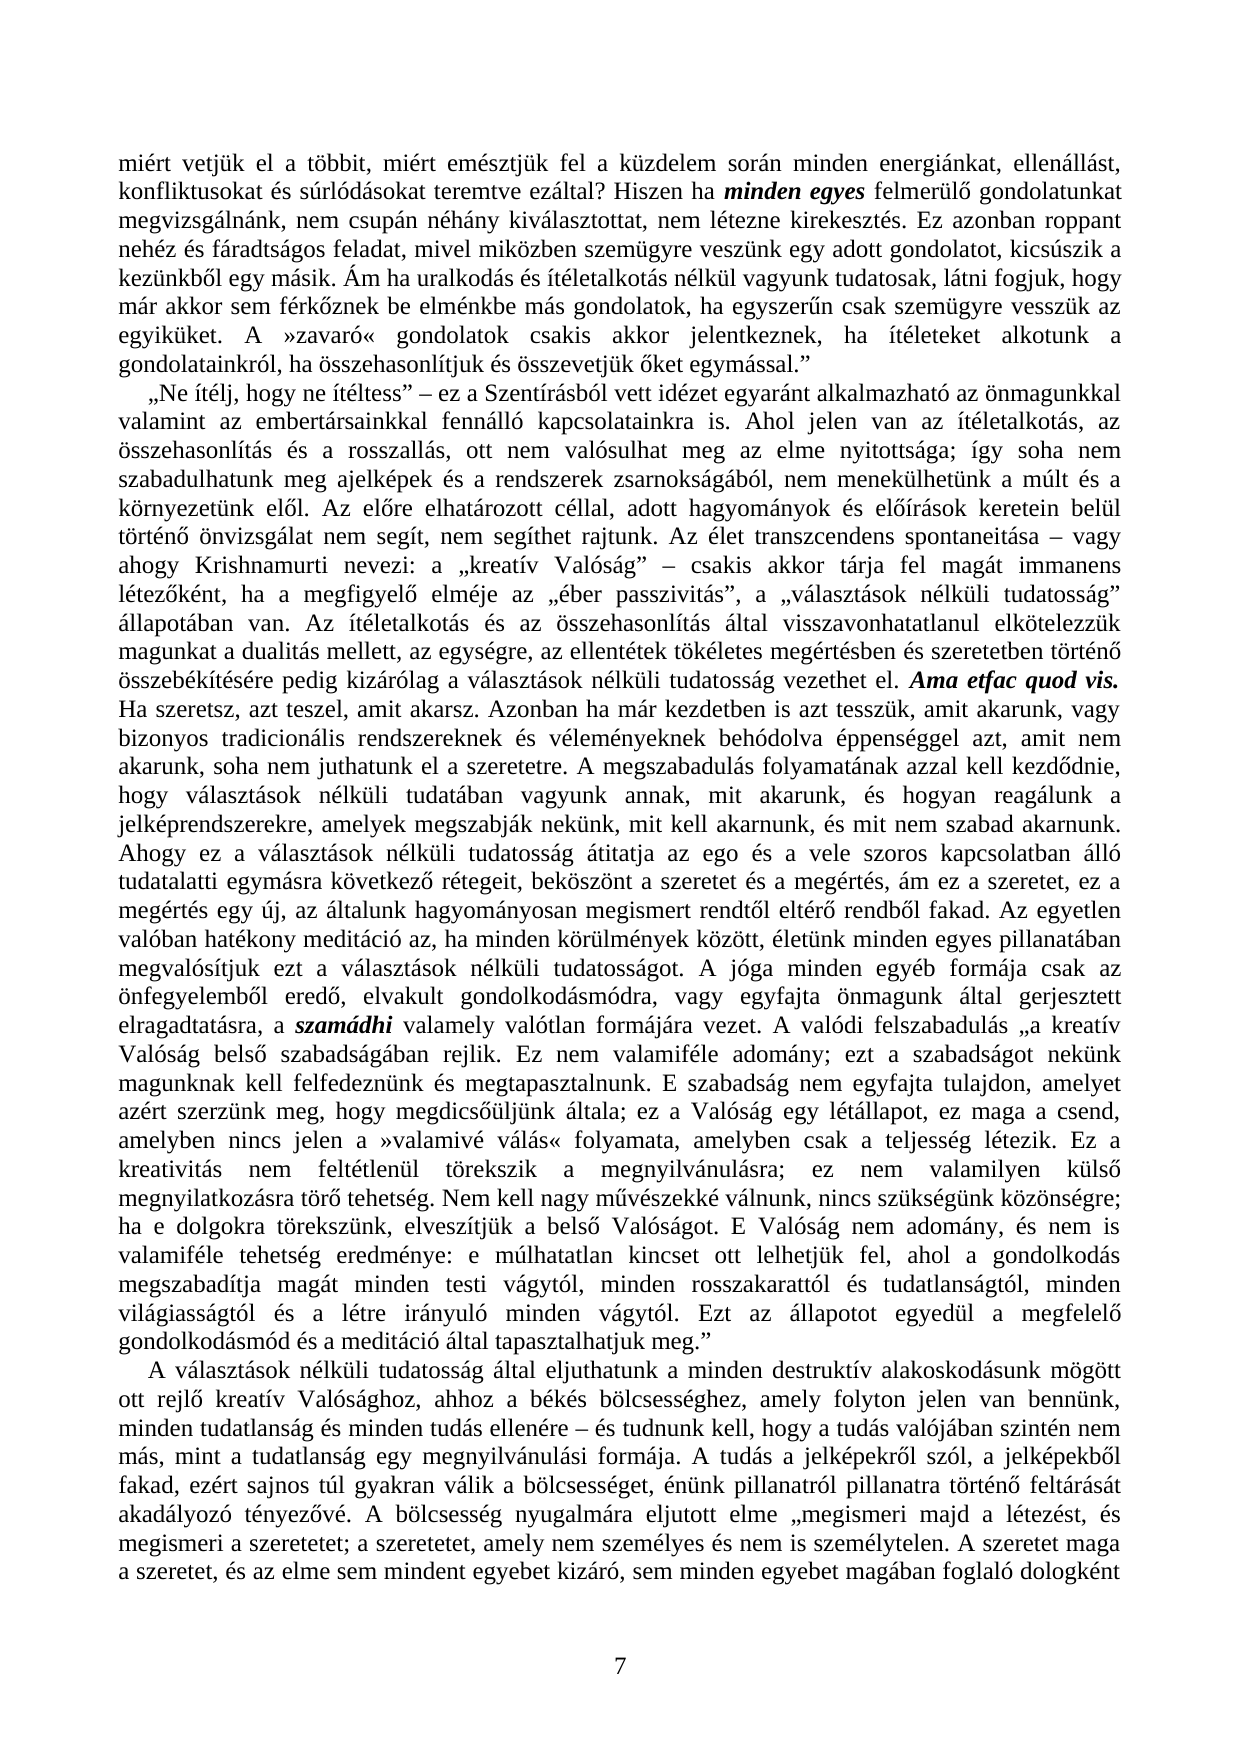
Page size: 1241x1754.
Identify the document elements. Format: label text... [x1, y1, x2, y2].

text „Ne ítélj, hogy ne ítéltess” – ez a Szentírásból vett idézet egyaránt alkalmazható az önmagunkkal valamint az embertársainkkal fennálló kapcsolatainkra is. Ahol jelen van az ítéletalkotás, az összehasonlítás és a rosszallás, ott nem valósulhat meg az elme nyitottsága; így soha nem szabadulhatunk meg ajelképek és a rendszerek zsarnokságából, nem menekülhetünk a múlt és a környezetünk elől. Az előre elhatározott céllal, adott hagyományok és előírások keretein belül történő önvizsgálat nem segít, nem segíthet rajtunk. Az élet transzcendens spontaneitása – vagy ahogy Krishnamurti nevezi: a „kreatív Valóság” – csakis akkor tárja fel magát immanens létezőként, ha a megfigyelő elméje az „éber passzivitás”, a „választások nélküli tudatosság” állapotában van. Az ítéletalkotás és az összehasonlítás által visszavonhatatlanul elkötelezzük magunkat a dualitás mellett, az egységre, az ellentétek tökéletes megértésben és szeretetben történő összebékítésére pedig kizárólag a választások nélküli tudatosság vezethet el. Ama etfac quod vis. Ha szeretsz, azt teszel, amit akarsz. Azonban ha már kezdetben is azt tesszük, amit akarunk, vagy bizonyos tradicionális rendszereknek és véleményeknek behódolva éppenséggel azt, amit nem akarunk, soha nem juthatunk el a szeretetre. A megszabadulás folyamatának azzal kell kezdődnie, hogy választások nélküli tudatában vagyunk annak, mit akarunk, és hogyan reagálunk a jelképrendszerekre, amelyek megszabják nekünk, mit kell akarnunk, és mit nem szabad akarnunk. Ahogy ez a választások nélküli tudatosság átitatja az ego és a vele szoros kapcsolatban álló tudatalatti egymásra következő rétegeit, beköszönt a szeretet és a megértés, ám ez a szeretet, ez a megértés egy új, az általunk hagyományosan megismert rendtől eltérő rendből fakad. Az egyetlen valóban hatékony meditáció az, ha minden körülmények között, életünk minden egyes pillanatában megvalósítjuk ezt a választások nélküli tudatosságot. A jóga minden egyéb formája csak az önfegyelemből eredő, elvakult gondolkodásmódra, vagy egyfajta önmagunk által gerjesztett elragadtatásra, a szamádhi valamely valótlan formájára vezet. A valódi felszabadulás „a kreatív Valóság belső szabadságában rejlik. Ez nem valamiféle adomány; ezt a szabadságot nekünk magunknak kell felfedeznünk és megtapasztalnunk. E szabadság nem egyfajta tulajdon, amelyet azért szerzünk meg, hogy megdicsőüljünk általa; ez a Valóság egy létállapot, ez maga a csend, amelyben nincs jelen a »valamivé válás« folyamata, amelyben csak a teljesség létezik. Ez a kreativitás nem feltétlenül törekszik a megnyilvánulásra; ez nem valamilyen külső megnyilatkozásra törő tehetség. Nem kell nagy művészekké válnunk, nincs szükségünk közönségre; ha e dolgokra törekszünk, elveszítjük a belső Valóságot. E Valóság nem adomány, és nem is valamiféle tehetség eredménye: e múlhatatlan kincset ott lelhetjük fel, ahol a gondolkodás megszabadítja magát minden testi vágytól, minden rosszakarattól és tudatlanságtól, minden világiasságtól és a létre irányuló minden vágytól. Ezt az állapotot egyedül a megfelelő gondolkodásmód és a meditáció által tapasztalhatjuk meg.” [118, 378, 1122, 1355]
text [118, 148, 1122, 378]
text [118, 1355, 1122, 1585]
